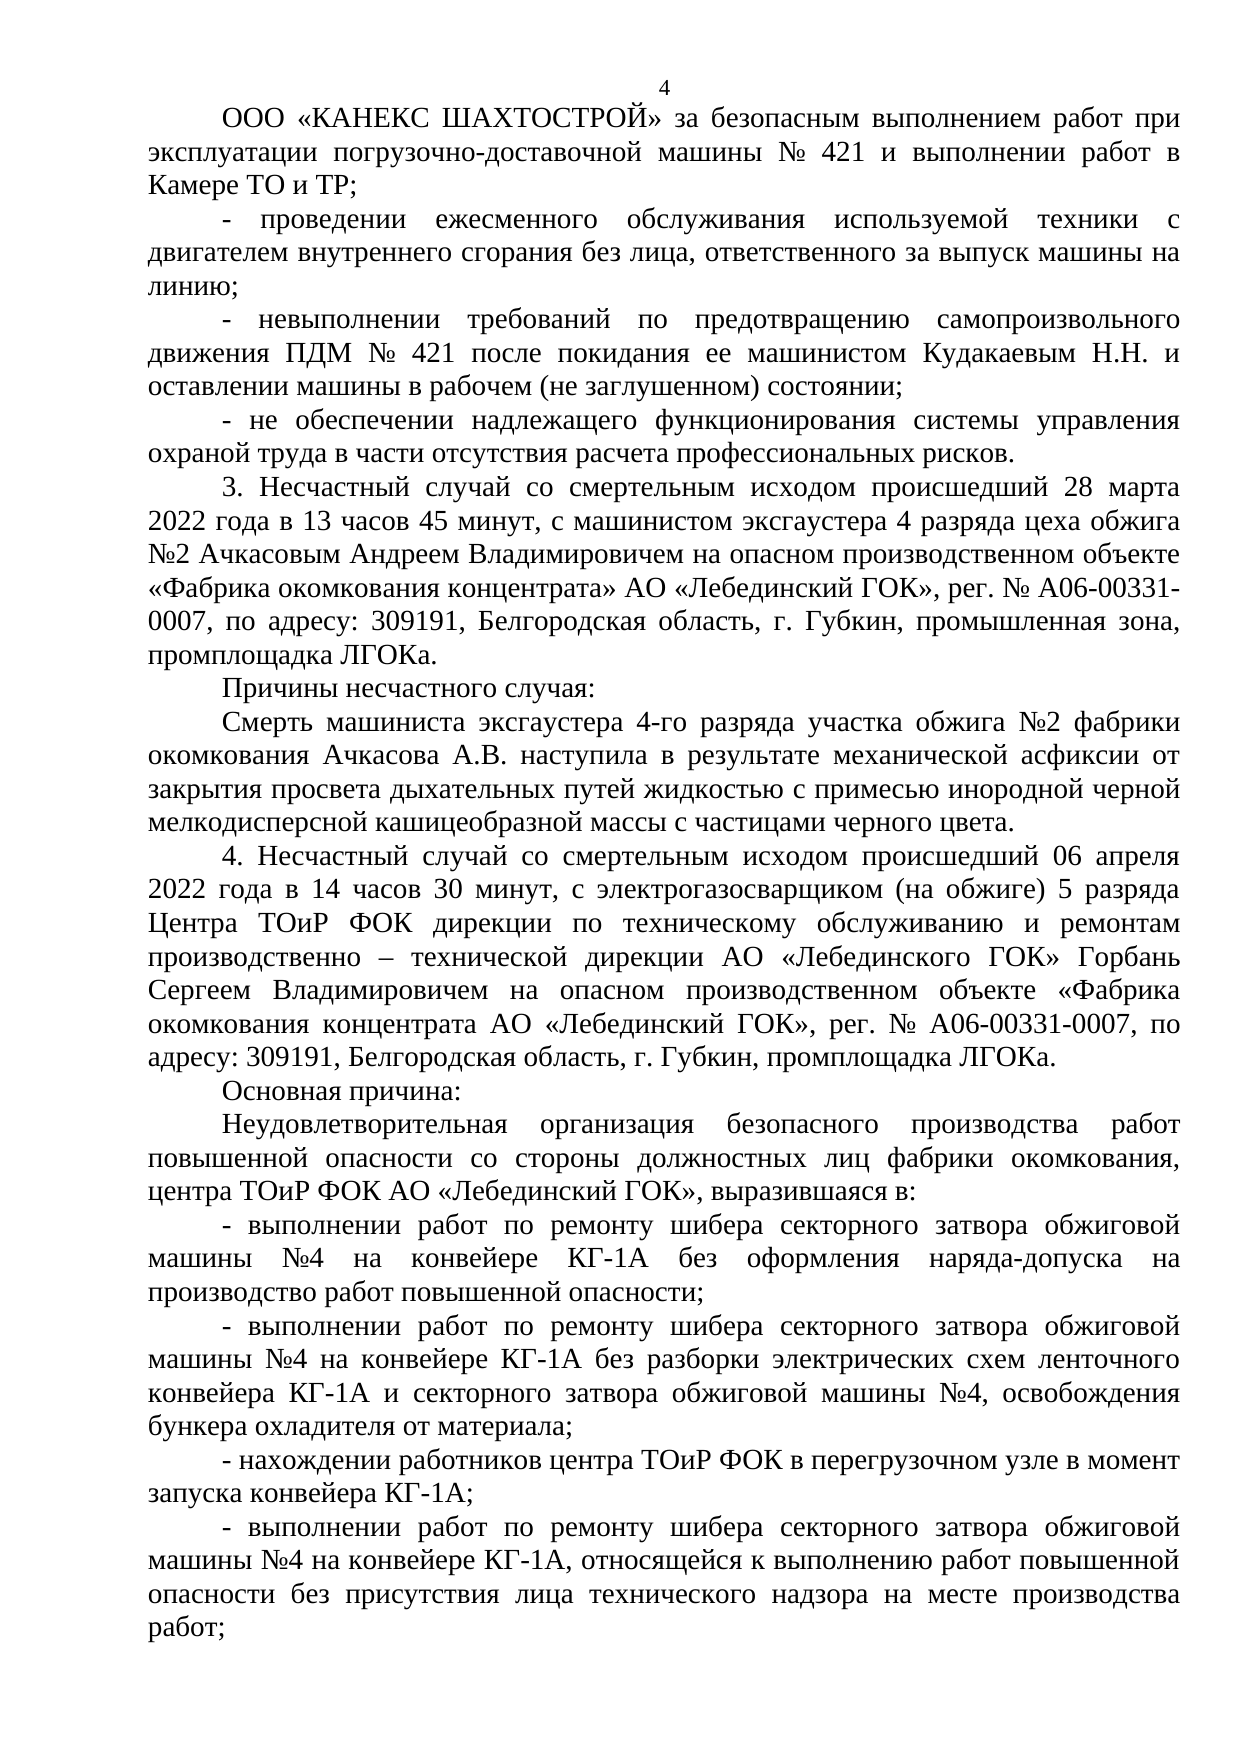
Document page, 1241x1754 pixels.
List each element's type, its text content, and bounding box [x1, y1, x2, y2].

text Неудовлетворительная организация безопасного производства работ повышенной опасности со стороны должностных лиц фабрики окомкования, центра ТОиР ФОК АО «Лебединский ГОК», выразившаяся в: [148, 1106, 1181, 1207]
text ООО «КАНЕКС ШАХТОСТРОЙ» за безопасным выполнением работ при эксплуатации погрузочно-доставочной машины № 421 и выполнении работ в Камере ТО и ТР; [148, 100, 1181, 201]
text Смерть машиниста эксгаустера 4-го разряда участка обжига №2 фабрики окомкования Ачкасова А.В. наступила в результате механической асфиксии от закрытия просвета дыхательных путей жидкостью с примесью инородной черной мелкодисперсной кашицеобразной массы с частицами черного цвета. [148, 704, 1181, 838]
text 3. Несчастный случай со смертельным исходом происшедший 28 марта 2022 года в 13 часов 45 минут, с машинистом эксгаустера 4 разряда цеха обжига №2 Ачкасовым Андреем Владимировичем на опасном производственном объекте «Фабрика окомкования концентрата» АО «Лебединский ГОК», рег. № А06-00331-0007, по адресу: 309191, Белгородская область, г. Губкин, промышленная зона, промплощадка ЛГОКа. [148, 469, 1181, 670]
text 4. Несчастный случай со смертельным исходом происшедший 06 апреля 2022 года в 14 часов 30 минут, с электрогазосварщиком (на обжиге) 5 разряда Центра ТОиР ФОК дирекции по техническому обслуживанию и ремонтам производственно – технической дирекции АО «Лебединского ГОК» Горбань Сергеем Владимировичем на опасном производственном объекте «Фабрика окомкования концентрата АО «Лебединский ГОК», рег. № А06-00331-0007, по адресу: 309191, Белгородская область, г. Губкин, промплощадка ЛГОКа. [148, 838, 1181, 1073]
text - выполнении работ по ремонту шибера секторного затвора обжиговой машины №4 на конвейере КГ-1А без оформления наряда-допуска на производство работ повышенной опасности; [148, 1207, 1181, 1308]
text Причины несчастного случая: [148, 670, 1181, 704]
text - выполнении работ по ремонту шибера секторного затвора обжиговой машины №4 на конвейере КГ-1А, относящейся к выполнению работ повышенной опасности без присутствия лица технического надзора на месте производства работ; [148, 1509, 1181, 1643]
text - невыполнении требований по предотвращению самопроизвольного движения ПДМ № 421 после покидания ее машинистом Кудакаевым Н.Н. и оставлении машины в рабочем (не заглушенном) состоянии; [148, 301, 1181, 402]
text - не обеспечении надлежащего функционирования системы управления охраной труда в части отсутствия расчета профессиональных рисков. [148, 402, 1181, 469]
text - нахождении работников центра ТОиР ФОК в перегрузочном узле в момент запуска конвейера КГ-1А; [148, 1442, 1181, 1509]
text - проведении ежесменного обслуживания используемой техники с двигателем внутреннего сгорания без лица, ответственного за выпуск машины на линию; [148, 201, 1181, 301]
text Основная причина: [148, 1073, 1181, 1106]
text - выполнении работ по ремонту шибера секторного затвора обжиговой машины №4 на конвейере КГ-1А без разборки электрических схем ленточного конвейера КГ-1А и секторного затвора обжиговой машины №4, освобождения бункера охладителя от материала; [148, 1308, 1181, 1442]
